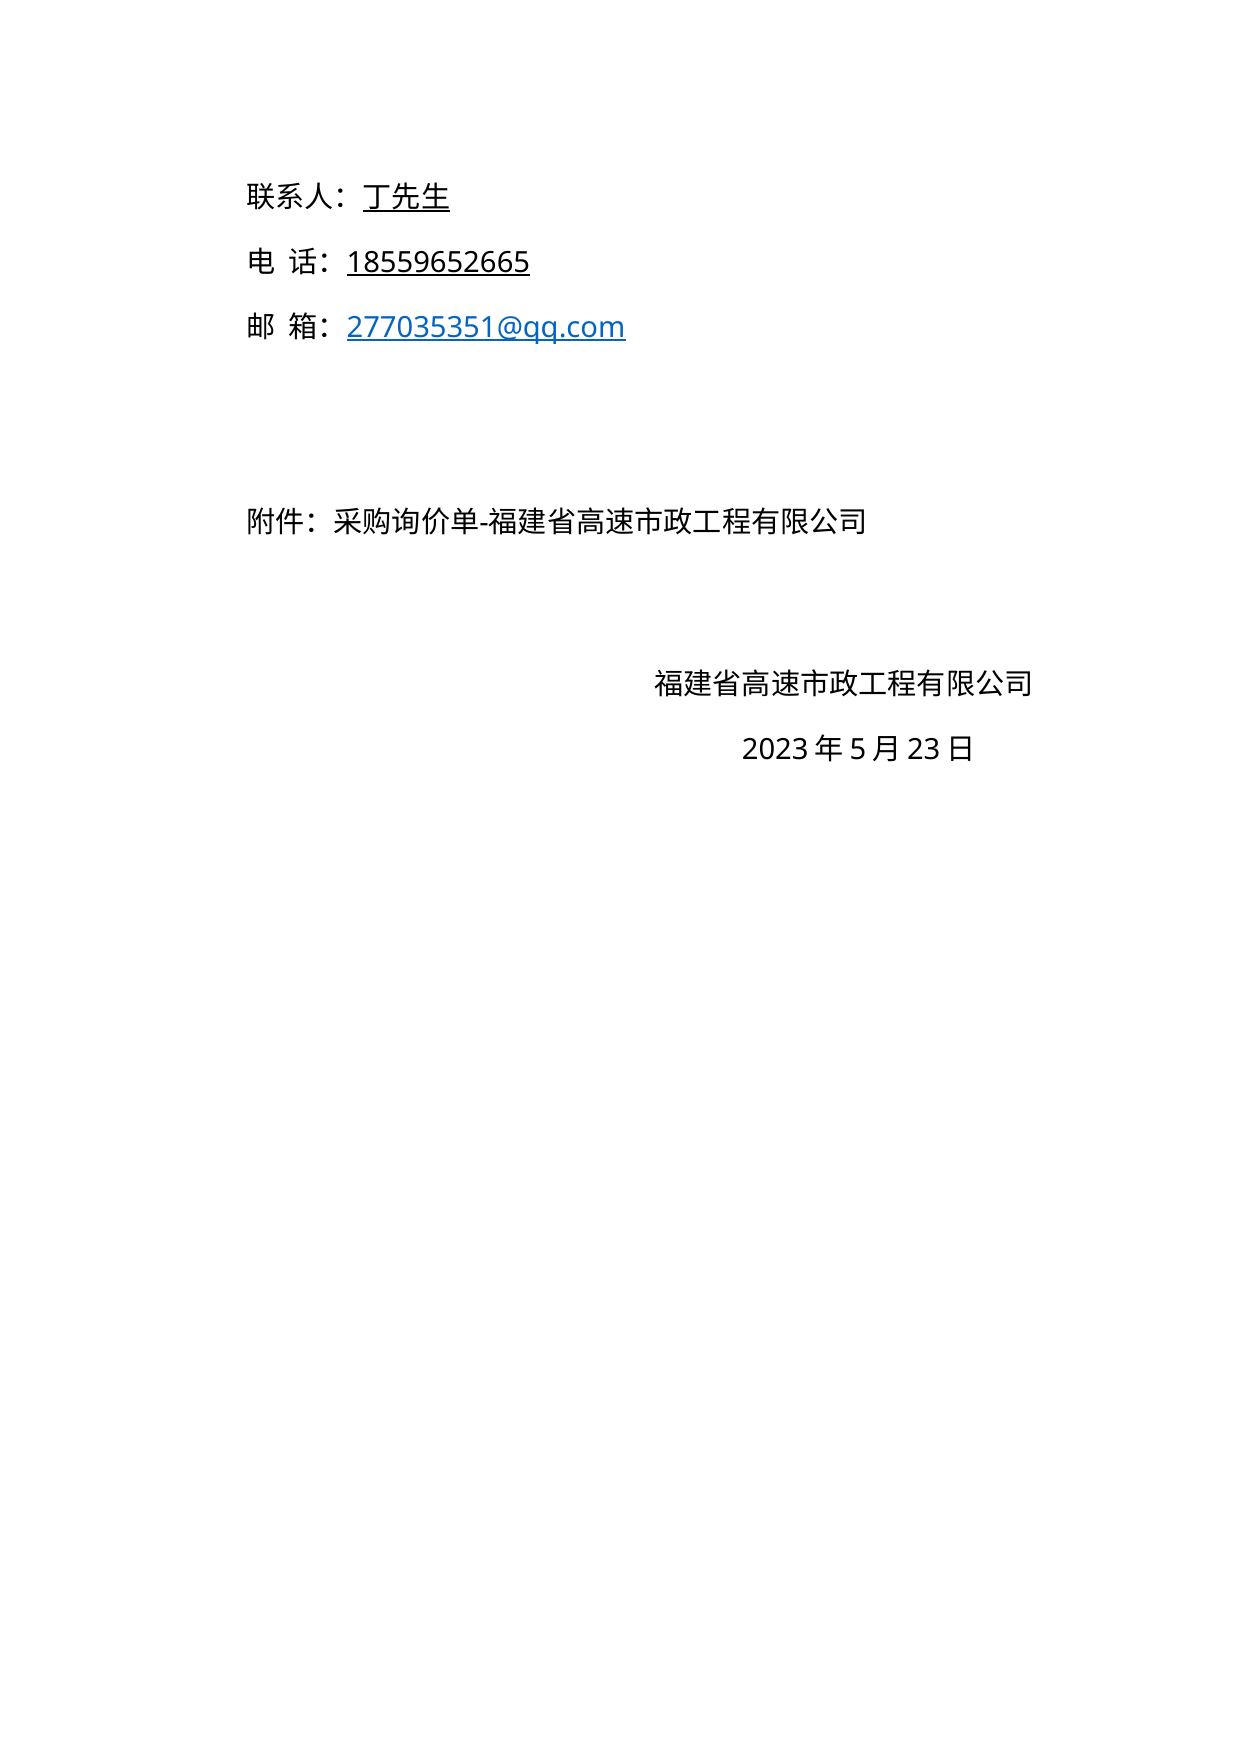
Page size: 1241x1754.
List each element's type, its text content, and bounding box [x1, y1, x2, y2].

text 邮 箱：277035351@qq.com [187, 292, 1053, 357]
text 2023年5月23日 [187, 714, 1053, 779]
text 福建省高速市政工程有限公司 [187, 649, 1053, 714]
text 联系人：丁先生 [187, 162, 1053, 227]
text 附件：采购询价单-福建省高速市政工程有限公司 [187, 487, 1053, 552]
text 电 话：18559652665 [187, 227, 1053, 292]
